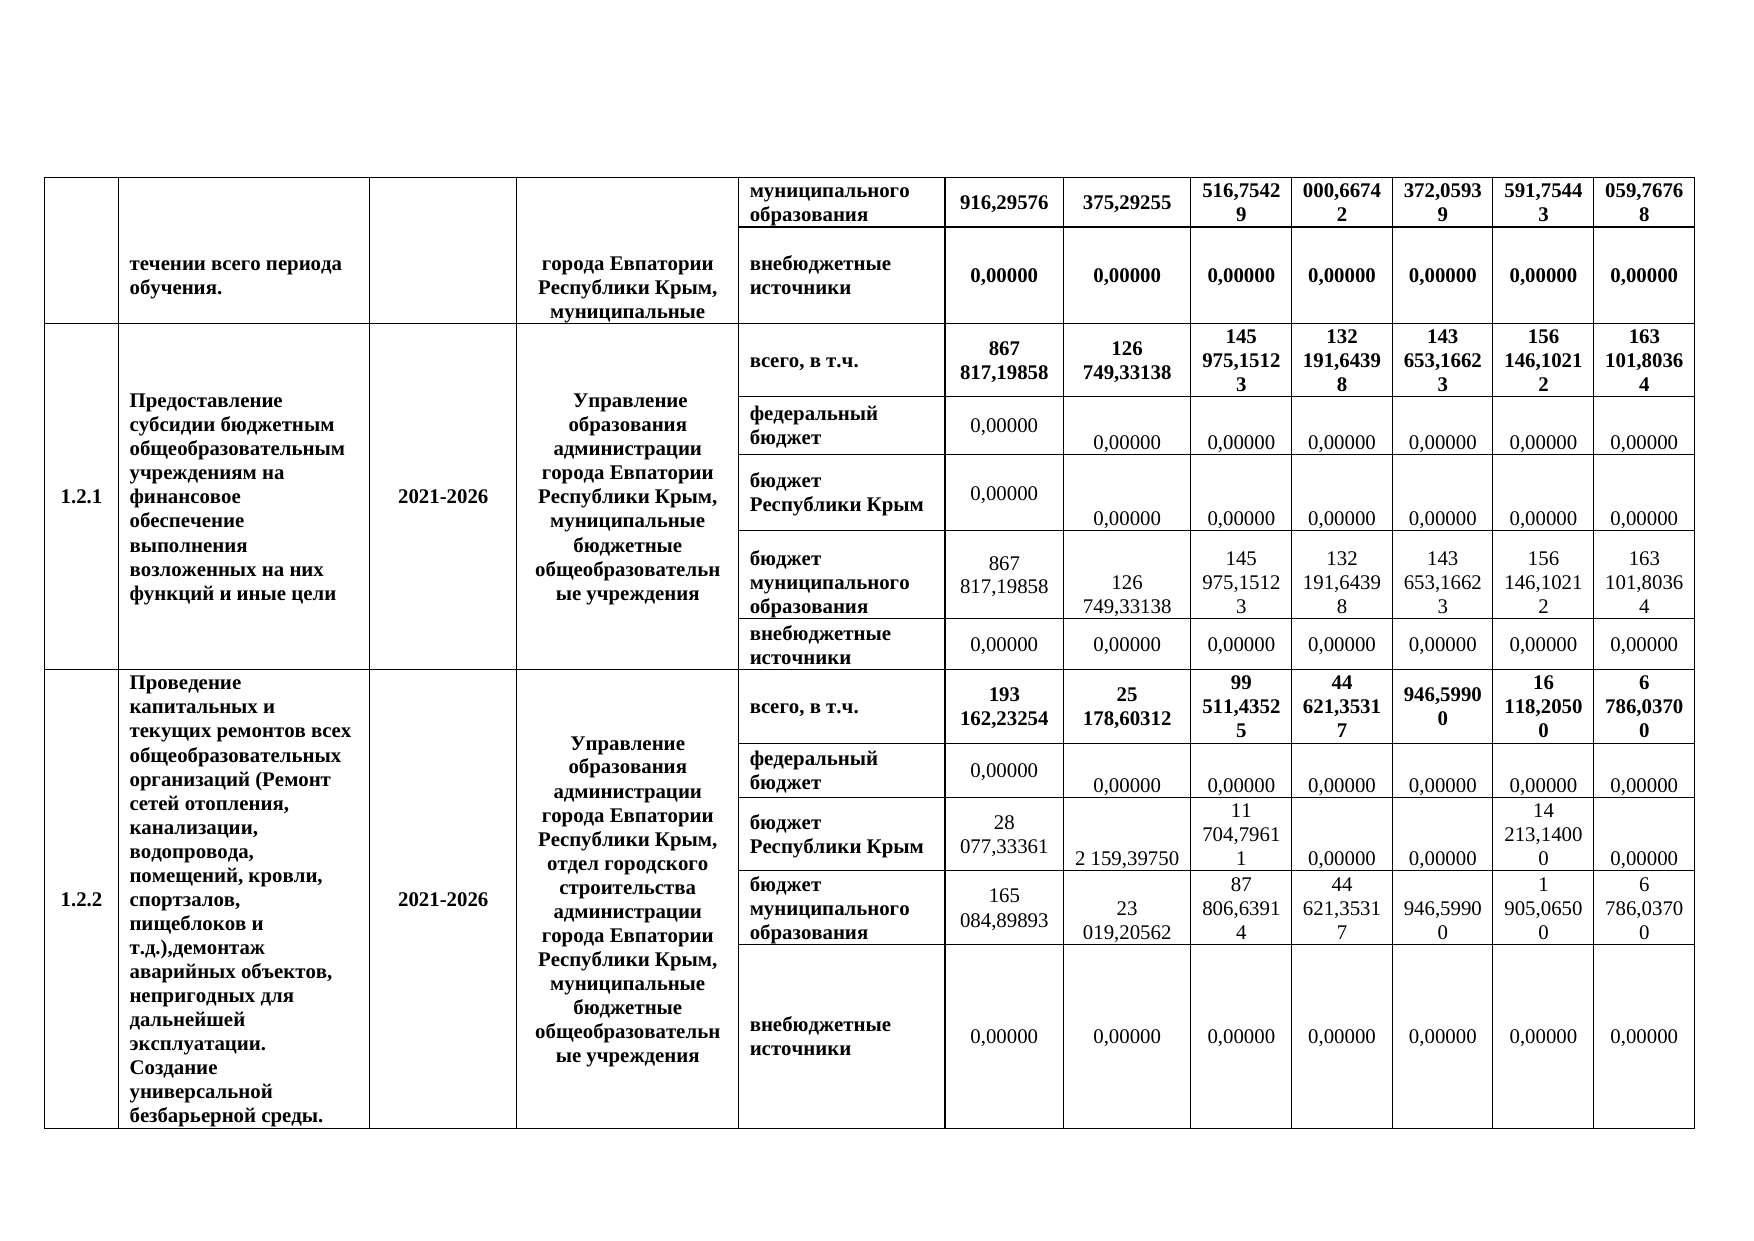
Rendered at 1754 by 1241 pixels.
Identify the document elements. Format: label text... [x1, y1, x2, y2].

table_cell 0,00000 [946, 455, 1063, 530]
table_cell внебюджетные источники [739, 945, 944, 1127]
table_cell 0,00000 [1393, 945, 1492, 1127]
table_cell 0,00000 [1393, 228, 1492, 323]
table_cell 0,00000 [1493, 455, 1593, 530]
table_cell 145 975,15123 [1191, 531, 1291, 618]
table_cell 0,00000 [946, 619, 1063, 669]
table_cell 946,59900 [1393, 871, 1492, 944]
table_cell 0,00000 [1594, 397, 1694, 454]
table_cell 0,00000 [1064, 744, 1190, 797]
table_cell 0,00000 [1292, 945, 1392, 1127]
table_cell 16 118,20500 [1493, 670, 1593, 742]
table_cell 0,00000 [1393, 619, 1492, 669]
table_cell 0,00000 [1594, 744, 1694, 797]
table_cell 87 806,63914 [1191, 871, 1291, 944]
table_cell 0,00000 [1393, 744, 1492, 797]
table_cell 1 905,06500 [1493, 871, 1593, 944]
table_cell 294 516,75429 [1191, 178, 1291, 226]
table_cell 1.2.2 [45, 670, 118, 1127]
table_cell 1 315 916,29576 [946, 178, 1063, 226]
table_cell федеральный бюджет [739, 397, 944, 454]
table_cell 0,00000 [1594, 228, 1694, 323]
table_cell 0,00000 [1393, 455, 1492, 530]
table_cell 28 077,33361 [946, 798, 1063, 870]
table_cell 867 817,19858 [946, 531, 1063, 618]
table_cell 0,00000 [1594, 455, 1694, 530]
table_cell 0,00000 [1191, 744, 1291, 797]
table_cell 0,00000 [1191, 228, 1291, 323]
table_cell 0,00000 [1594, 619, 1694, 669]
table_cell 0,00000 [1064, 619, 1190, 669]
table_cell 163 101,80364 [1594, 531, 1694, 618]
table_cell 0,00000 [946, 945, 1063, 1127]
table_cell 223 000,66742 [1292, 178, 1392, 226]
table_cell 2021-2026 [370, 670, 516, 1127]
table_cell 99 511,43525 [1191, 670, 1291, 742]
table_cell 156 146,10212 [1493, 531, 1593, 618]
table_cell 2021-2026 [370, 324, 516, 669]
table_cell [739, 178, 944, 226]
table_cell Управление образования администрации города Евпатории Республики Крым, муниципальные бюджетные общеобразовательные учреждения [517, 324, 738, 669]
table_cell 205 059,76768 [1594, 178, 1694, 226]
table_cell 165 084,89893 [946, 871, 1063, 944]
table_cell внебюджетные источники [739, 228, 944, 323]
table_cell 0,00000 [1292, 455, 1392, 530]
table_cell 44 621,35317 [1292, 670, 1392, 742]
table_cell 0,00000 [1493, 945, 1593, 1127]
table_cell внебюджетные источники [739, 619, 944, 669]
table_cell 0,00000 [1594, 798, 1694, 870]
table_cell 0,00000 [1292, 397, 1392, 454]
table_cell бюджет муниципального образования [739, 871, 944, 944]
table_cell бюджет Республики Крым [739, 798, 944, 870]
table_cell Проведение капитальных и текущих ремонтов всех общеобразовательных организаций (Ремонт сетей отопления, канализации, водопровода, помещений, кровли, спортзалов, пищеблоков и т.д.),демонтаж аварийных объектов, непригодных для дальнейшей эксплуатации. Создание универсальной безбарьерной среды. [119, 670, 369, 1127]
table_cell 0,00000 [1493, 397, 1593, 454]
table_cell 0,00000 [1292, 228, 1392, 323]
table_cell 0,00000 [946, 228, 1063, 323]
table_cell Управление образования администрации города Евпатории Республики Крым, отдел городского строительства администрации города Евпатории Республики Крым, муниципальные бюджетные общеобразовательные учреждения [517, 670, 738, 1127]
table_cell 11 704,79611 [1191, 798, 1291, 870]
table_cell 2 159,39750 [1064, 798, 1190, 870]
table_cell 0,00000 [946, 397, 1063, 454]
table_cell 143 653,16623 [1393, 531, 1492, 618]
table_cell 0,00000 [1292, 619, 1392, 669]
table_cell федеральный бюджет [739, 744, 944, 797]
table_cell всего, в т.ч. [739, 670, 944, 742]
table_cell 0,00000 [1064, 228, 1190, 323]
table_cell 0,00000 [1191, 945, 1291, 1127]
table_cell 44 621,35317 [1292, 871, 1392, 944]
table_cell 0,00000 [1064, 945, 1190, 1127]
table_cell 23 019,20562 [1064, 871, 1190, 944]
table_cell 0,00000 [1292, 798, 1392, 870]
table_cell 0,00000 [1594, 945, 1694, 1127]
table_cell 0,00000 [1493, 619, 1593, 669]
table_cell 202 375,29255 [1064, 178, 1190, 226]
table_cell 0,00000 [1393, 397, 1492, 454]
table_cell 0,00000 [1191, 455, 1291, 530]
table_cell 156 146,10212 [1493, 324, 1593, 396]
table_cell 867 817,19858 [946, 324, 1063, 396]
table_cell 126 749,33138 [1064, 531, 1190, 618]
table_cell 0,00000 [946, 744, 1063, 797]
table_cell 6 786,03700 [1594, 670, 1694, 742]
table_cell 946,59900 [1393, 670, 1492, 742]
table_cell 197 372,05939 [1393, 178, 1492, 226]
table_cell 0,00000 [1292, 744, 1392, 797]
table_cell 1.2.1 [45, 324, 118, 669]
table_cell 193 162,23254 [946, 670, 1063, 742]
table_cell 0,00000 [1493, 228, 1593, 323]
table_cell 145 975,15123 [1191, 324, 1291, 396]
table_cell 143 653,16623 [1393, 324, 1492, 396]
table_cell 193 591,75443 [1493, 178, 1593, 226]
table_cell всего, в т.ч. [739, 324, 944, 396]
table_cell 14 213,14000 [1493, 798, 1593, 870]
table_cell 6 786,03700 [1594, 871, 1694, 944]
table_cell 163 101,80364 [1594, 324, 1694, 396]
table_cell 0,00000 [1493, 744, 1593, 797]
table_cell 25 178,60312 [1064, 670, 1190, 742]
table_cell 126 749,33138 [1064, 324, 1190, 396]
table_cell 0,00000 [1064, 455, 1190, 530]
table_cell 0,00000 [1191, 619, 1291, 669]
table_cell 0,00000 [1064, 397, 1190, 454]
table_cell 132 191,64398 [1292, 324, 1392, 396]
table_cell бюджет Республики Крым [739, 455, 944, 530]
table_cell 0,00000 [1191, 397, 1291, 454]
table_cell Предоставление субсидии бюджетным общеобразовательным учреждениям на финансовое обеспечение выполнения возложенных на них функций и иные цели [119, 324, 369, 669]
table_cell 0,00000 [1393, 798, 1492, 870]
table_cell бюджет муниципального образования [739, 531, 944, 618]
table_cell 132 191,64398 [1292, 531, 1392, 618]
